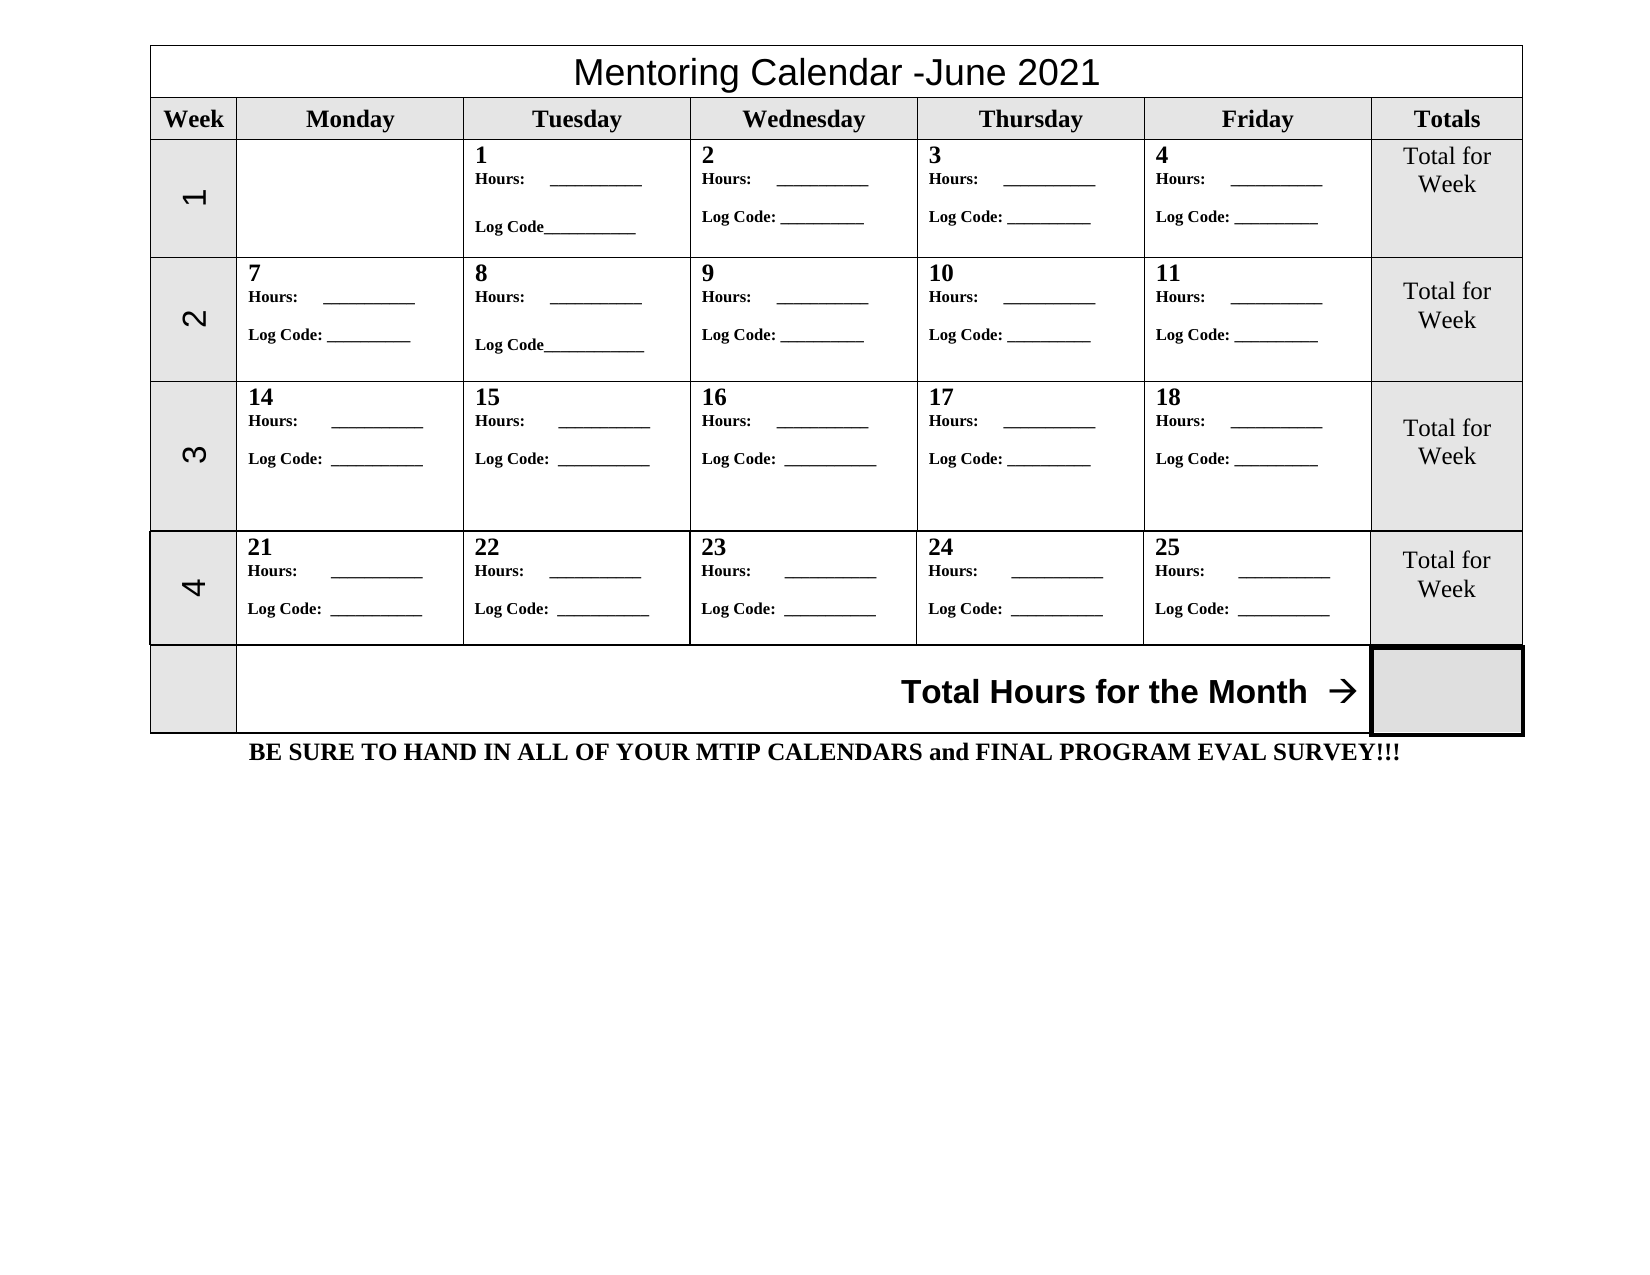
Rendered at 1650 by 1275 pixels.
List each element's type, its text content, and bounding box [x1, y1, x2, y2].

text BE SURE TO HAND IN ALL OF YOUR MTIP CALENDARS and FINAL PROGRAM EVAL SURVEY!!! [150, 737, 1500, 766]
table_cell Week [151, 98, 236, 139]
table_cell 1 [151, 140, 236, 257]
table_cell 8 Hours: ___________ Log Code____________ [464, 258, 690, 381]
table_header 21 Hours: ___________ Log Code: ___________ [237, 532, 463, 644]
table_header 22 Hours: ___________ Log Code: ___________ [464, 532, 689, 644]
table_header Total for Week [1371, 532, 1522, 644]
table_header 23 Hours: ___________ Log Code: ___________ [691, 532, 916, 644]
table_cell 18 Hours: ___________ Log Code: __________ [1145, 382, 1371, 530]
table_cell 2 [151, 258, 236, 381]
table_cell Friday [1145, 98, 1371, 139]
table_cell [237, 140, 463, 257]
table_cell Total for Week [1372, 382, 1522, 530]
table_cell 16 Hours: ___________ Log Code: ___________ [691, 382, 917, 530]
table_cell Monday [237, 98, 463, 139]
table_cell 4 Hours: ___________ Log Code: __________ [1145, 140, 1371, 257]
table_cell 3 [151, 382, 236, 530]
table_header Mentoring Calendar -June 2021 [151, 46, 1522, 97]
table_cell Tuesday [464, 98, 690, 139]
table_header 25 Hours: ___________ Log Code: ___________ [1144, 532, 1370, 644]
table_cell 10 Hours: ___________ Log Code: __________ [918, 258, 1144, 381]
table_cell Total for Week [1372, 140, 1522, 257]
table_cell 15 Hours: ___________ Log Code: ___________ [464, 382, 690, 530]
table_cell 17 Hours: ___________ Log Code: __________ [918, 382, 1144, 530]
table_cell Total for Week [1372, 258, 1522, 381]
table_cell 9 Hours: ___________ Log Code: __________ [691, 258, 917, 381]
table_header Total Hours for the Month [237, 646, 1369, 732]
table_cell 3 Hours: ___________ Log Code: __________ [918, 140, 1144, 257]
table_cell 11 Hours: ___________ Log Code: __________ [1145, 258, 1371, 381]
table_cell 1 Hours: ___________ Log Code___________ [464, 140, 690, 257]
table_cell Totals [1372, 98, 1522, 139]
table_cell Thursday [918, 98, 1144, 139]
table_header [151, 646, 236, 732]
table_header [1374, 650, 1521, 732]
table_header 4 [151, 532, 236, 644]
table_header 24 Hours: ___________ Log Code: ___________ [917, 532, 1143, 644]
table_cell 2 Hours: ___________ Log Code: __________ [691, 140, 917, 257]
table_cell Wednesday [691, 98, 917, 139]
table_cell 7 Hours: ___________ Log Code: __________ [237, 258, 463, 381]
table_cell 14 Hours: ___________ Log Code: ___________ [237, 382, 463, 530]
